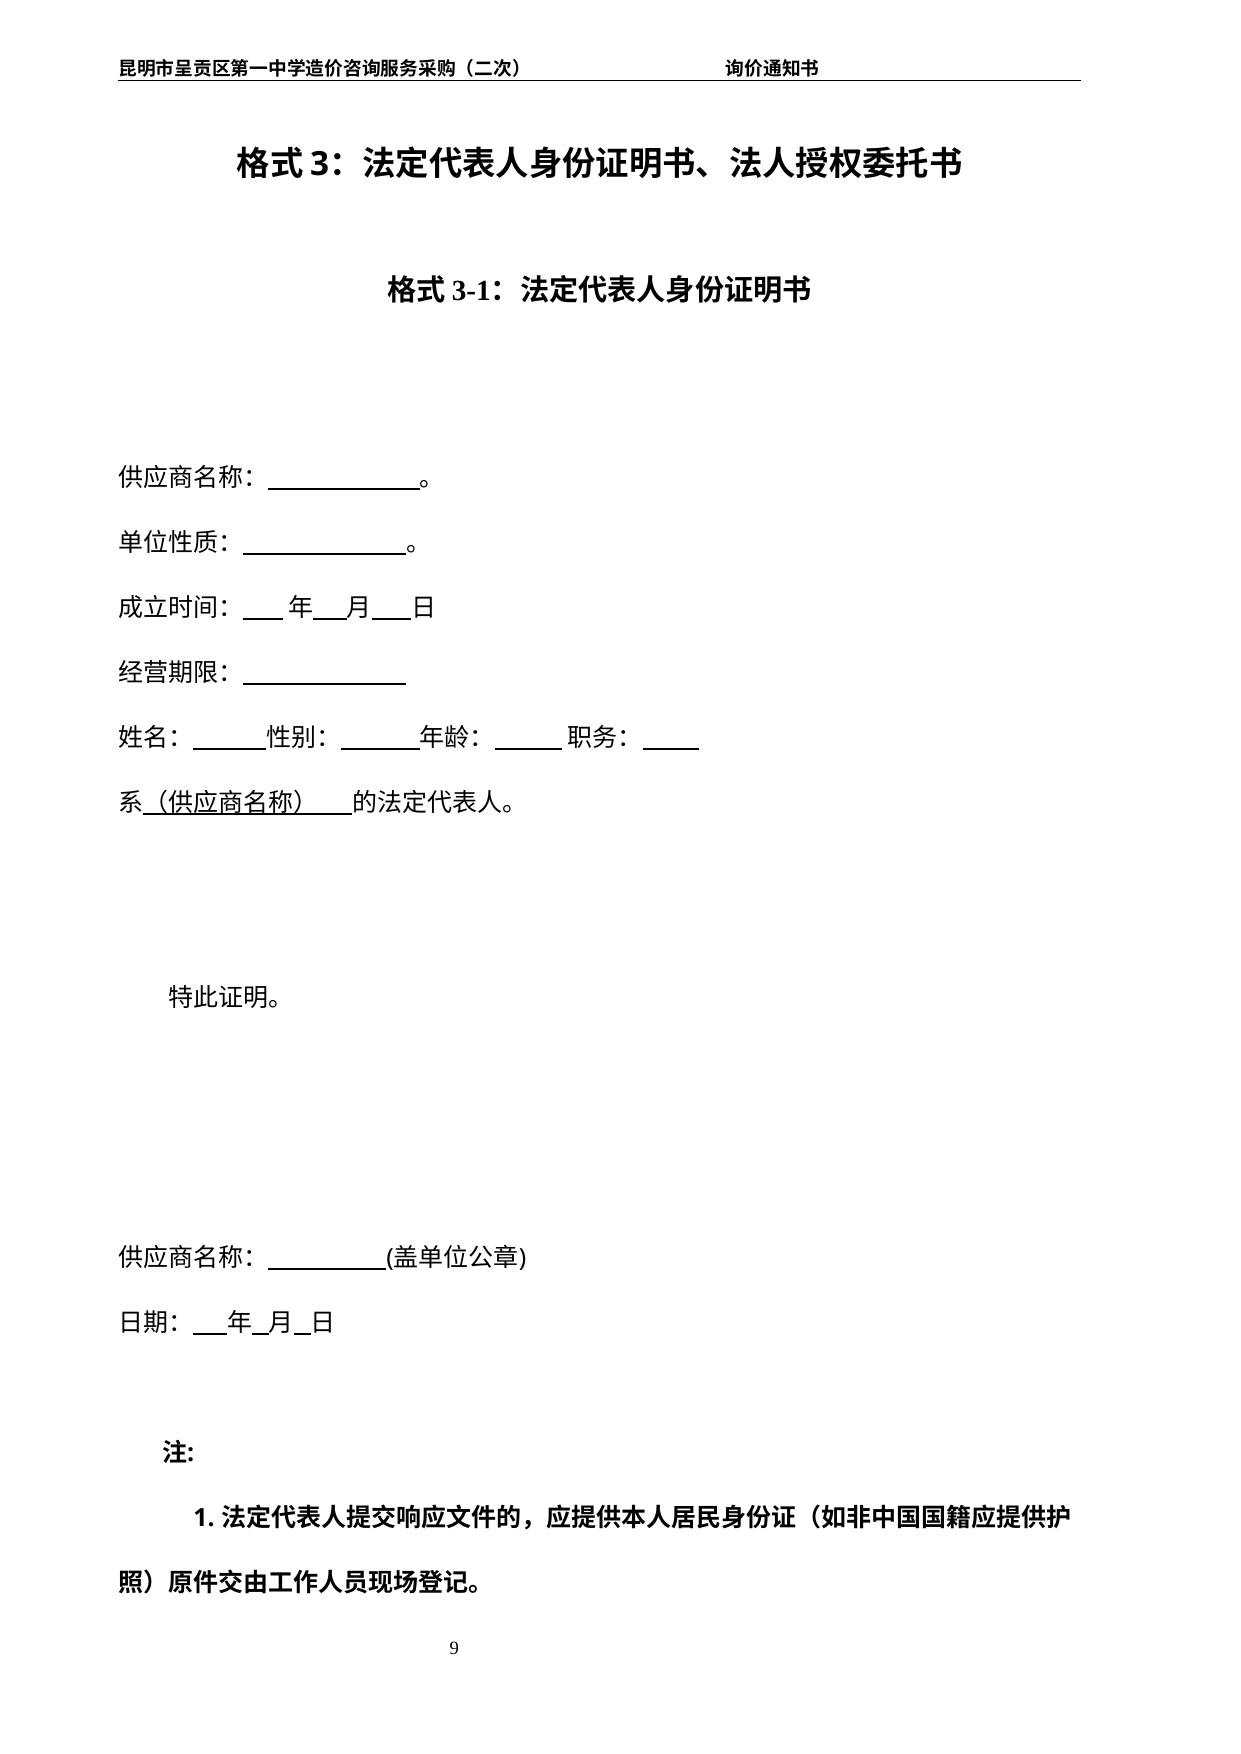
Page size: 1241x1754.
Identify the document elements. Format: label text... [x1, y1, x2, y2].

text 姓名： 性别： 年龄： 职务： [118, 703, 1081, 768]
text 日期： 年 月 日 [118, 1288, 1081, 1353]
text 1. 法定代表人提交响应文件的，应提供本人居民身份证（如非中国国籍应提供护照）原件交由工作人员现场登记。 [118, 1483, 1081, 1613]
subtitle 格式3-1：法定代表人身份证明书 [118, 256, 1081, 321]
subtitle 格式3：法定代表人身份证明书、法人授权委托书 [118, 129, 1081, 194]
text 供应商名称： 。 [118, 443, 1081, 508]
text 系（供应商名称） 的法定代表人。 [118, 768, 1081, 833]
text 特此证明。 [118, 963, 1081, 1028]
text 经营期限： [118, 638, 1081, 703]
text 注: [118, 1418, 1081, 1483]
text 供应商名称： (盖单位公章) [118, 1223, 1081, 1288]
text 单位性质： 。 [118, 508, 1081, 573]
text 成立时间： 年 月 日 [118, 573, 1081, 638]
